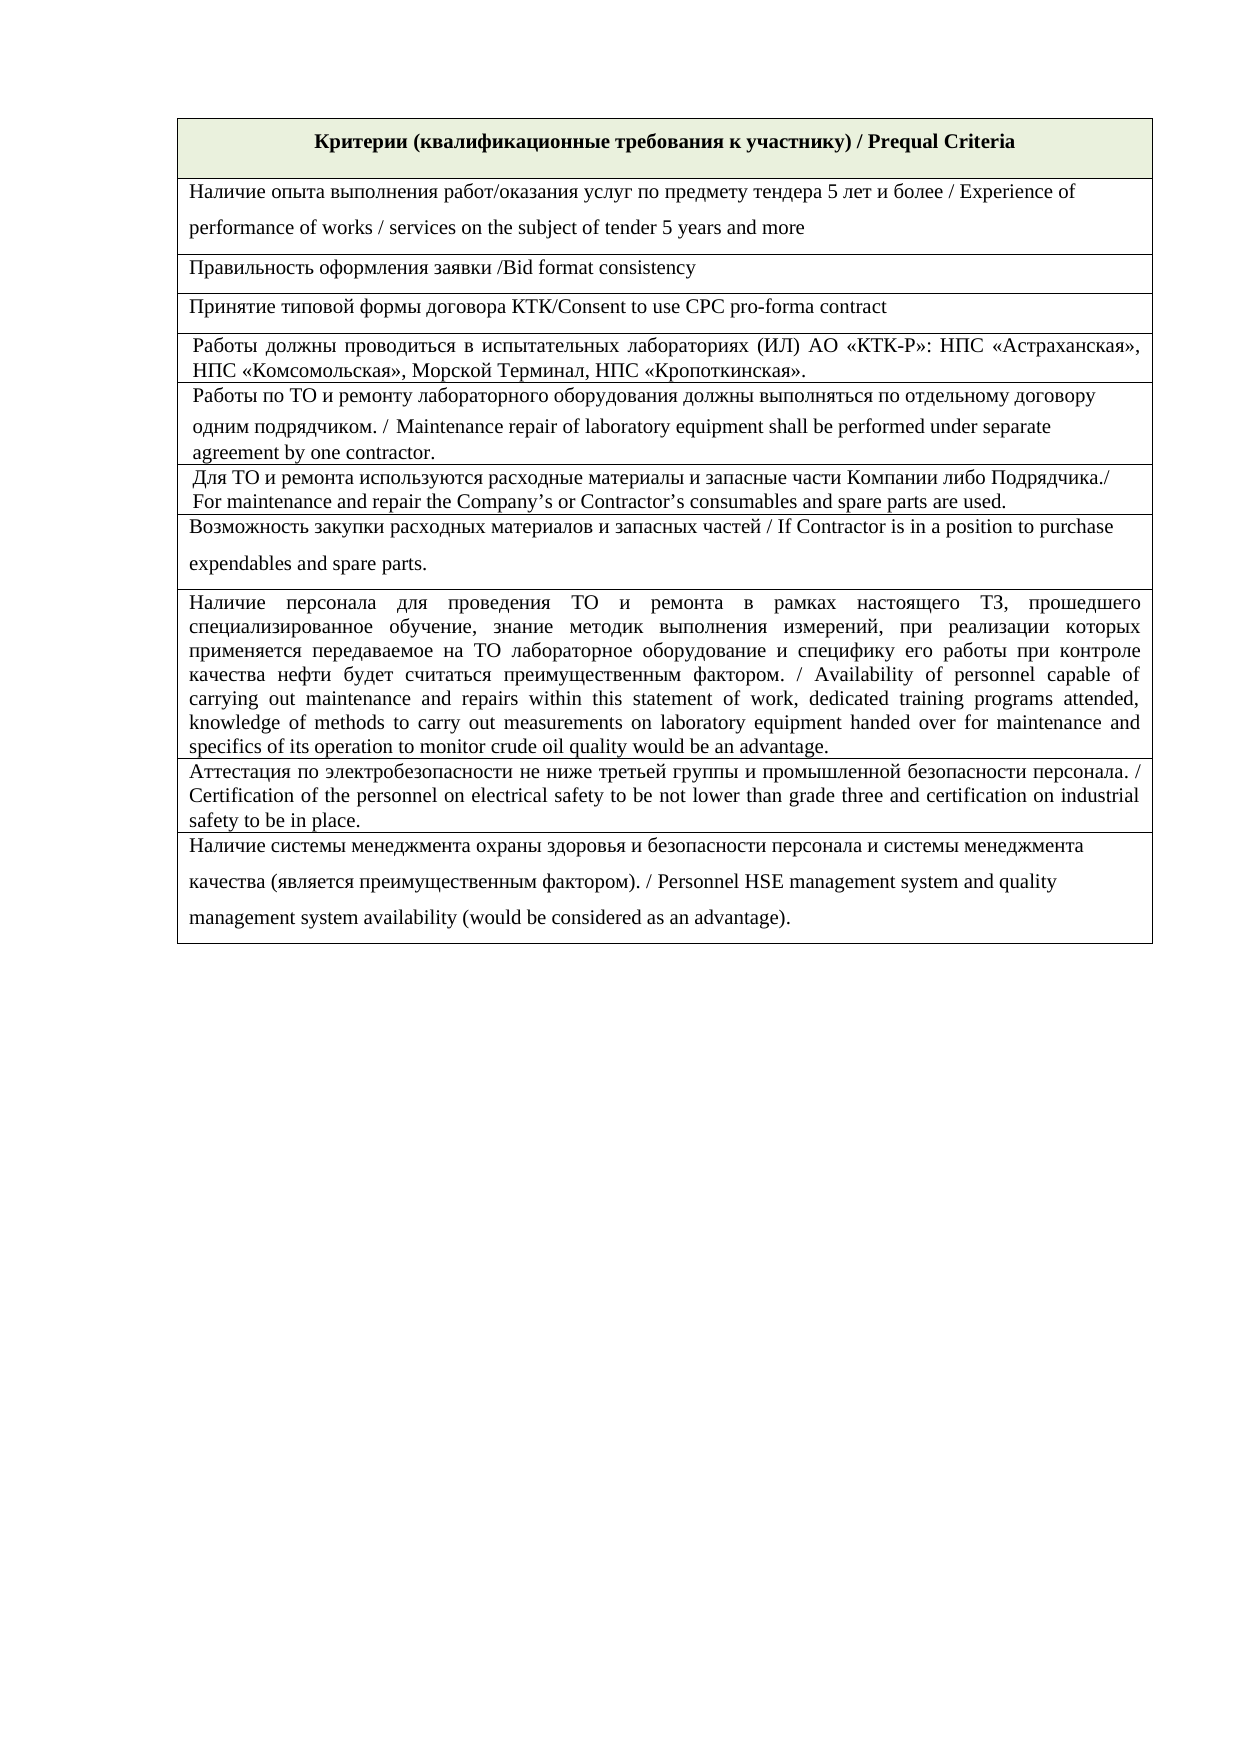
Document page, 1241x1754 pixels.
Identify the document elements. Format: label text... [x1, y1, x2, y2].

table_cell Наличие системы менеджмента охраны здоровья и безопасности персонала и системы менеджмента качества (является преимущественным фактором). / Personnel HSE management system and quality management system availability (would be considered as an advantage). [178, 833, 1152, 943]
table_cell Для ТО и ремонта используются расходные материалы и запасные части Компании либо Подрядчика./ For maintenance and repair the Company’s or Contractor’s consumables and spare parts are used. [178, 465, 1152, 513]
table_cell Правильность оформления заявки /Bid format consistency [178, 255, 1152, 293]
table_cell Принятие типовой формы договора КТК/Consent to use CPC pro-forma contract [178, 294, 1152, 332]
table_header Критерии (квалификационные требования к участнику) / Prequal Criteria [178, 119, 1152, 178]
table_cell Аттестация по электробезопасности не ниже третьей группы и промышленной безопасности персонала. / Certification of the personnel on electrical safety to be not lower than grade three and certification on industrial safety to be in place. [178, 759, 1152, 832]
table_cell Наличие опыта выполнения работ/оказания услуг по предмету тендера 5 лет и более / Experience of performance of works / services on the subject of tender 5 years and more [178, 179, 1152, 254]
table_cell Работы должны проводиться в испытательных лабораториях (ИЛ) АО «КТК-Р»: НПС «Астраханская», НПС «Комсомольская», Морской Терминал, НПС «Кропоткинская». [178, 334, 1152, 382]
table_cell Возможность закупки расходных материалов и запасных частей / If Contractor is in a position to purchase expendables and spare parts. [178, 515, 1152, 589]
table_cell Работы по ТО и ремонту лабораторного оборудования должны выполняться по отдельному договору одним подрядчиком. / Maintenance repair of laboratory equipment shall be performed under separate agreement by one contractor. [178, 383, 1152, 464]
table_cell Наличие персонала для проведения ТО и ремонта в рамках настоящего ТЗ, прошедшего специализированное обучение, знание методик выполнения измерений, при реализации которых применяется передаваемое на ТО лабораторное оборудование и специфику его работы при контроле качества нефти будет считаться преимущественным фактором. / Availability of personnel capable of carrying out maintenance and repairs within this statement of work, dedicated training programs attended, knowledge of methods to carry out measurements on laboratory equipment handed over for maintenance and specifics of its operation to monitor crude oil quality would be an advantage. [178, 590, 1152, 758]
